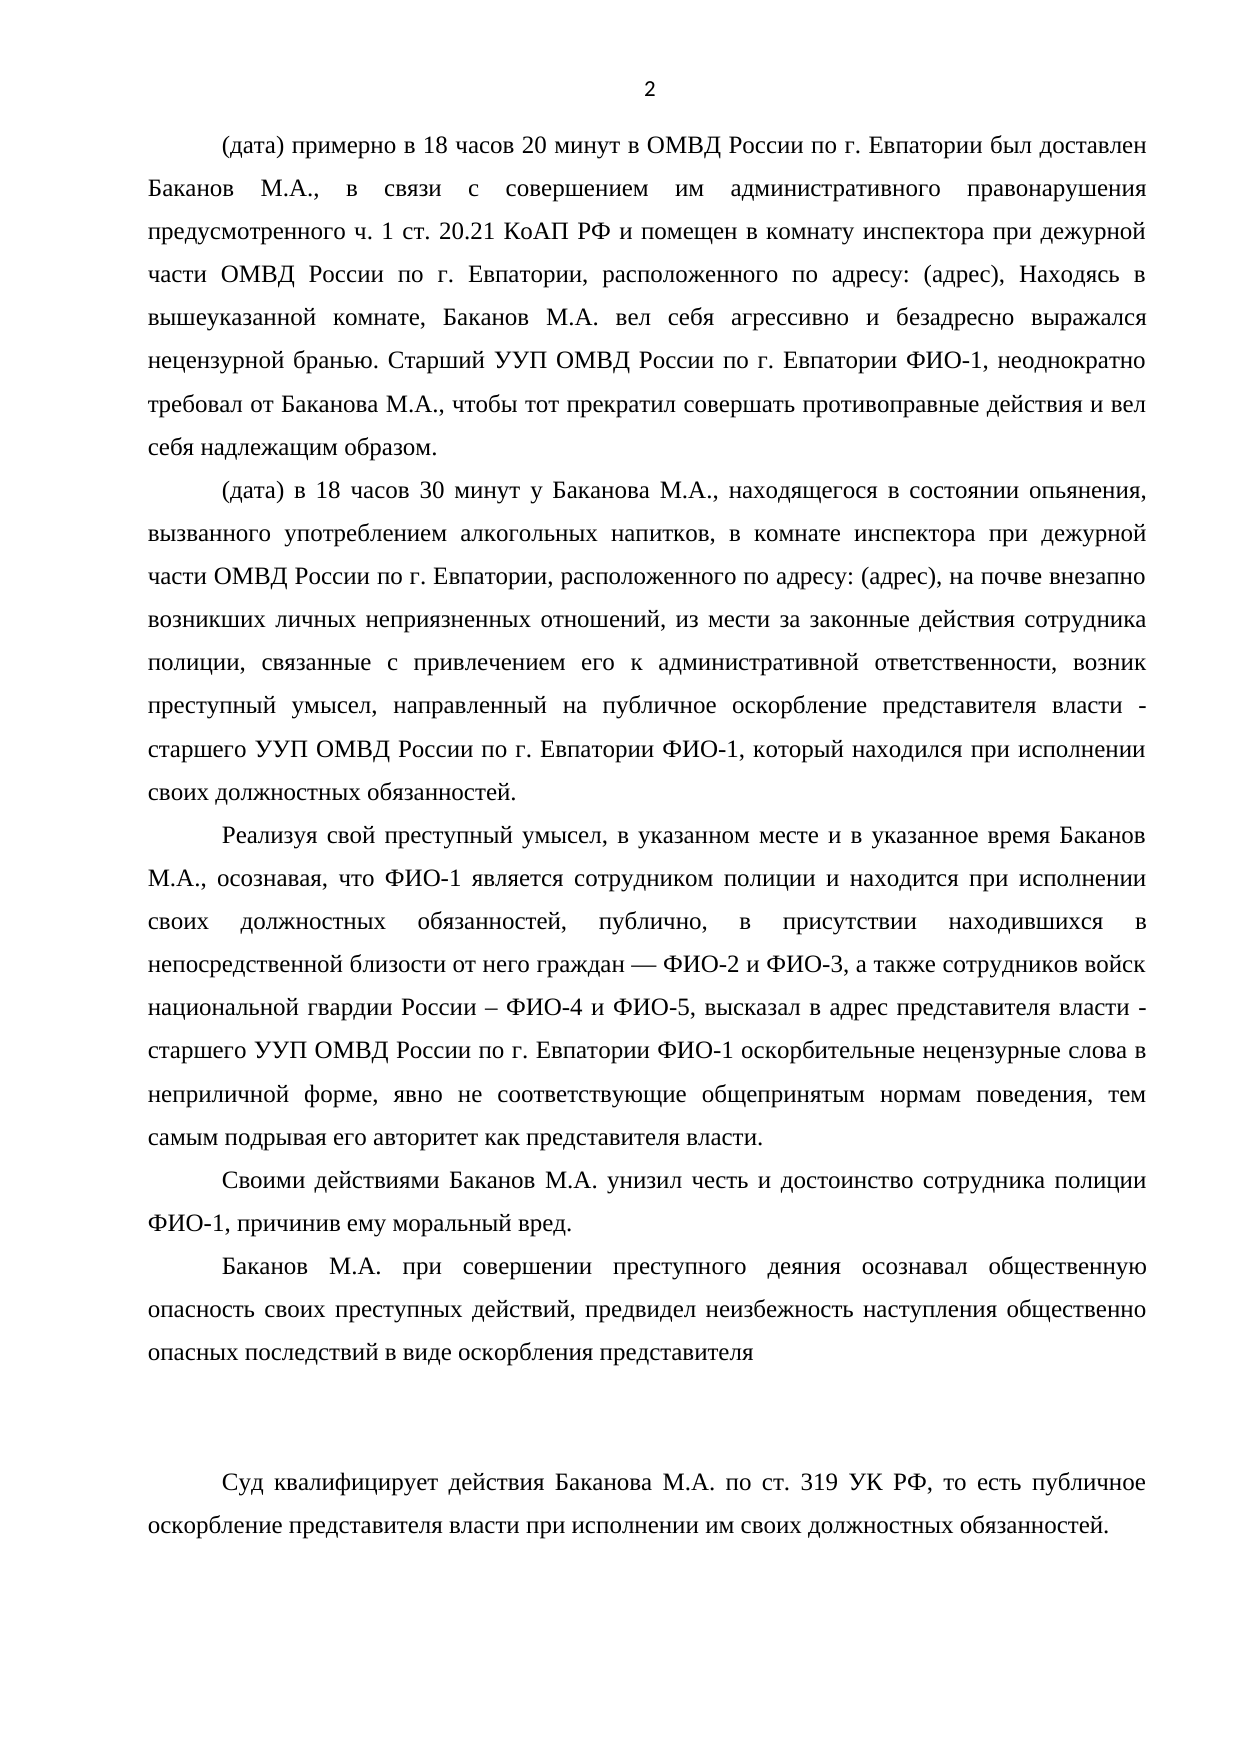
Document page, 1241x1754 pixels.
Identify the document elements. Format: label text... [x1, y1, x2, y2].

text Баканов М.А. при совершении преступного деяния осознавал общественную опасность своих преступных действий, предвидел неизбежность наступления общественно опасных последствий в виде оскорбления представителя [148, 1251, 1147, 1366]
text (дата) в 18 часов 30 минут у Баканова М.А., находящегося в состоянии опьянения, вызванного употреблением алкогольных напитков, в комнате инспектора при дежурной части ОМВД России по г. Евпатории, расположенного по адресу: (адрес), на почве внезапно возникших личных неприязненных отношений, из мести за законные действия сотрудника полиции, связанные с привлечением его к административной ответственности, возник преступный умысел, направленный на публичное оскорбление представителя власти - старшего УУП ОМВД России по г. Евпатории ФИО-1, который находился при исполнении своих должностных обязанностей. [148, 475, 1147, 806]
text (дата) примерно в 18 часов 20 минут в ОМВД России по г. Евпатории был доставлен Баканов М.А., в связи с совершением им административного правонарушения предусмотренного ч. 1 ст. 20.21 КоАП РФ и помещен в комнату инспектора при дежурной части ОМВД России по г. Евпатории, расположенного по адресу: (адрес), Находясь в вышеуказанной комнате, Баканов М.А. вел себя агрессивно и безадресно выражался нецензурной бранью. Старший УУП ОМВД России по г. Евпатории ФИО-1, неоднократно требовал от Баканова М.А., чтобы тот прекратил совершать противоправные действия и вел себя надлежащим образом. [148, 130, 1147, 461]
text Своими действиями Баканов М.А. унизил честь и достоинство сотрудника полиции ФИО-1, причинив ему моральный вред. [148, 1165, 1147, 1237]
text Суд квалифицирует действия Баканова М.А. по ст. 319 УК РФ, то есть публичное оскорбление представителя власти при исполнении им своих должностных обязанностей. [148, 1467, 1147, 1539]
text Реализуя свой преступный умысел, в указанном месте и в указанное время Баканов М.А., осознавая, что ФИО-1 является сотрудником полиции и находится при исполнении своих должностных обязанностей, публично, в присутствии находившихся в непосредственной близости от него граждан — ФИО-2 и ФИО-3, а также сотрудников войск национальной гвардии России – ФИО-4 и ФИО-5, высказал в адрес представителя власти - старшего УУП ОМВД России по г. Евпатории ФИО-1 оскорбительные нецензурные слова в неприличной форме, явно не соответствующие общепринятым нормам поведения, тем самым подрывая его авторитет как представителя власти. [148, 820, 1147, 1151]
